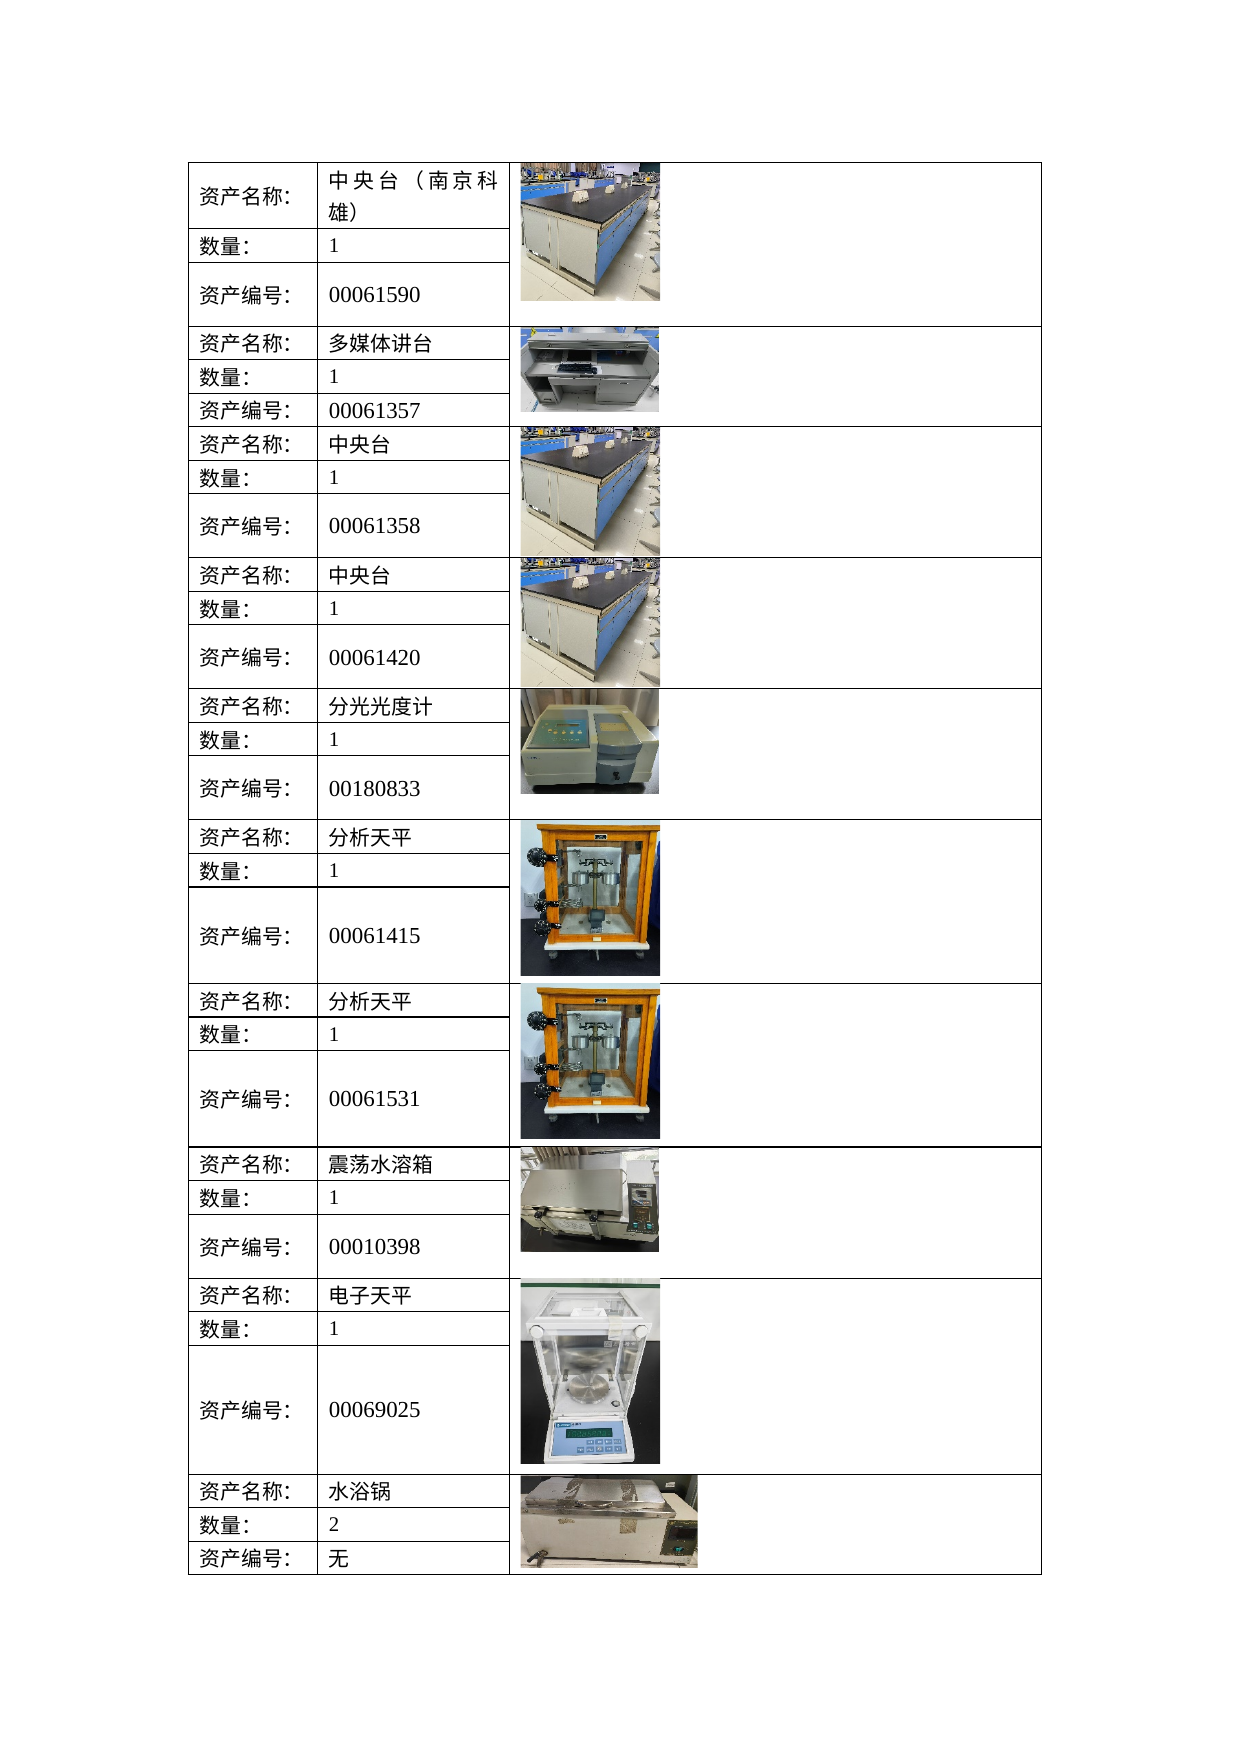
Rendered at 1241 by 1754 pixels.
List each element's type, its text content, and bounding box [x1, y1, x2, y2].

table_cell 数量： [189, 229, 317, 262]
table_cell 资产编号： [189, 888, 317, 983]
picture [520, 427, 661, 556]
table_cell 资产名称： [189, 689, 317, 722]
picture [520, 163, 661, 301]
table_cell 资产名称： [189, 163, 317, 228]
table_cell 00061357 [318, 394, 509, 426]
table_cell 资产编号： [189, 1215, 317, 1277]
table_cell 资产名称： [189, 427, 317, 460]
table_cell 资产编号： [189, 263, 317, 326]
table_cell 分析天平 [318, 984, 509, 1016]
table_cell 1 [318, 360, 509, 393]
table_cell 资产名称： [189, 1475, 317, 1507]
table_cell [510, 820, 1041, 983]
table_cell 00010398 [318, 1215, 509, 1277]
table_cell 00180833 [318, 756, 509, 819]
table_cell 资产编号： [189, 1346, 317, 1473]
table_cell 1 [318, 1312, 509, 1344]
table_cell [510, 427, 1041, 557]
table_cell 1 [318, 229, 509, 262]
table_cell 资产名称： [189, 558, 317, 591]
table_cell 中央台 [318, 558, 509, 591]
table_cell 震荡水溶箱 [318, 1148, 509, 1180]
table_cell [510, 558, 1041, 688]
table_cell [510, 163, 1041, 326]
table_cell 资产名称： [189, 1148, 317, 1180]
table_cell 电子天平 [318, 1279, 509, 1311]
picture [520, 1475, 698, 1568]
table_cell 分析天平 [318, 820, 509, 853]
picture [520, 689, 659, 794]
table_cell 资产编号： [189, 494, 317, 557]
table_cell 分光光度计 [318, 689, 509, 722]
table_cell 资产编号： [189, 1542, 317, 1574]
table_cell 多媒体讲台 [318, 327, 509, 359]
picture [520, 1278, 661, 1464]
table_cell 数量： [189, 854, 317, 886]
table_cell 资产名称： [189, 1279, 317, 1311]
table_cell 中央台（南京科雄） [318, 163, 509, 228]
table_cell 资产名称： [189, 327, 317, 359]
table_cell 水浴锅 [318, 1475, 509, 1507]
table_cell 数量： [189, 360, 317, 393]
table_cell 数量： [189, 723, 317, 755]
table_cell 数量： [189, 1181, 317, 1213]
table_cell 资产编号： [189, 756, 317, 819]
table_cell [510, 689, 1041, 819]
table_cell 1 [318, 592, 509, 624]
table_cell 1 [318, 1181, 509, 1213]
table_cell 数量： [189, 1312, 317, 1344]
table_cell 1 [318, 723, 509, 755]
table_cell 数量： [189, 592, 317, 624]
table_cell 00061590 [318, 263, 509, 326]
table_cell 1 [318, 854, 509, 886]
table_cell [510, 327, 1041, 426]
picture [520, 983, 661, 1139]
table_cell 数量： [189, 461, 317, 493]
table_cell 无 [318, 1542, 509, 1574]
table_cell [510, 1148, 1041, 1277]
table_cell 1 [318, 1018, 509, 1050]
table_cell [510, 1279, 1041, 1473]
table_cell 00069025 [318, 1346, 509, 1473]
table_cell 00061415 [318, 888, 509, 983]
picture [520, 820, 661, 976]
picture [520, 1147, 659, 1252]
table_cell 资产编号： [189, 394, 317, 426]
table_cell 00061531 [318, 1051, 509, 1146]
table_cell 资产编号： [189, 1051, 317, 1146]
table_cell 00061358 [318, 494, 509, 557]
table_cell 数量： [189, 1018, 317, 1050]
table_cell 1 [318, 461, 509, 493]
table_cell 数量： [189, 1508, 317, 1541]
table_cell 资产编号： [189, 625, 317, 688]
picture [520, 327, 659, 412]
table_cell 2 [318, 1508, 509, 1541]
table_cell 资产名称： [189, 820, 317, 853]
table_cell 00061420 [318, 625, 509, 688]
table_cell 资产名称： [189, 984, 317, 1016]
table_cell [510, 1475, 1041, 1574]
picture [520, 558, 661, 687]
table_cell 中央台 [318, 427, 509, 460]
table_cell [510, 984, 1041, 1146]
